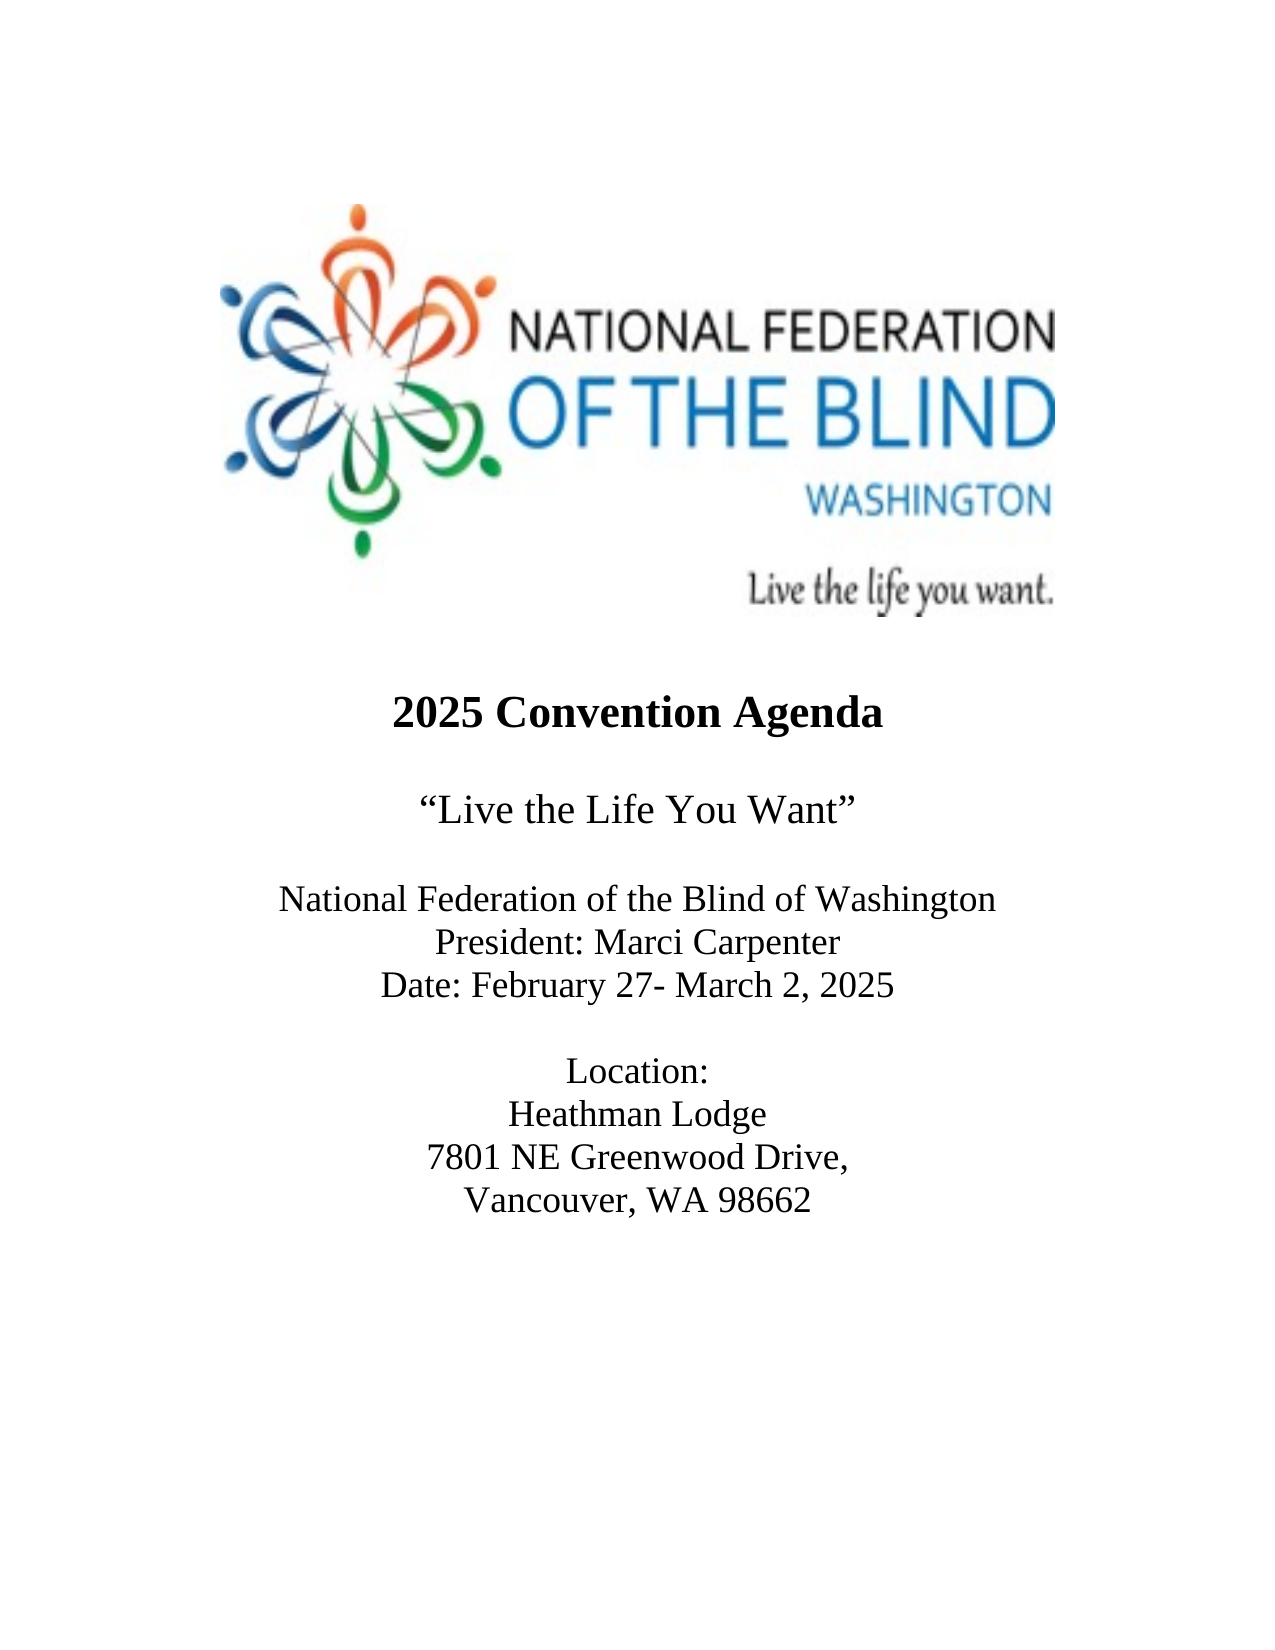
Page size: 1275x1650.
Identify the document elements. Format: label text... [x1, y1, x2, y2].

picture [220, 204, 1055, 617]
text Vancouver, WA 98662 [75, 1178, 1200, 1221]
subtitle 2025 Convention Agenda [75, 685, 1200, 738]
text Location: [75, 1048, 1200, 1092]
subtitle “Live the Life You Want” [75, 785, 1200, 833]
text National Federation of the Blind of Washington [75, 876, 1200, 919]
text President: Marci Carpenter [75, 919, 1200, 962]
text Heathman Lodge [75, 1092, 1200, 1135]
text 7801 NE Greenwood Drive, [75, 1135, 1200, 1178]
text Date: February 27- March 2, 2025 [75, 962, 1200, 1005]
